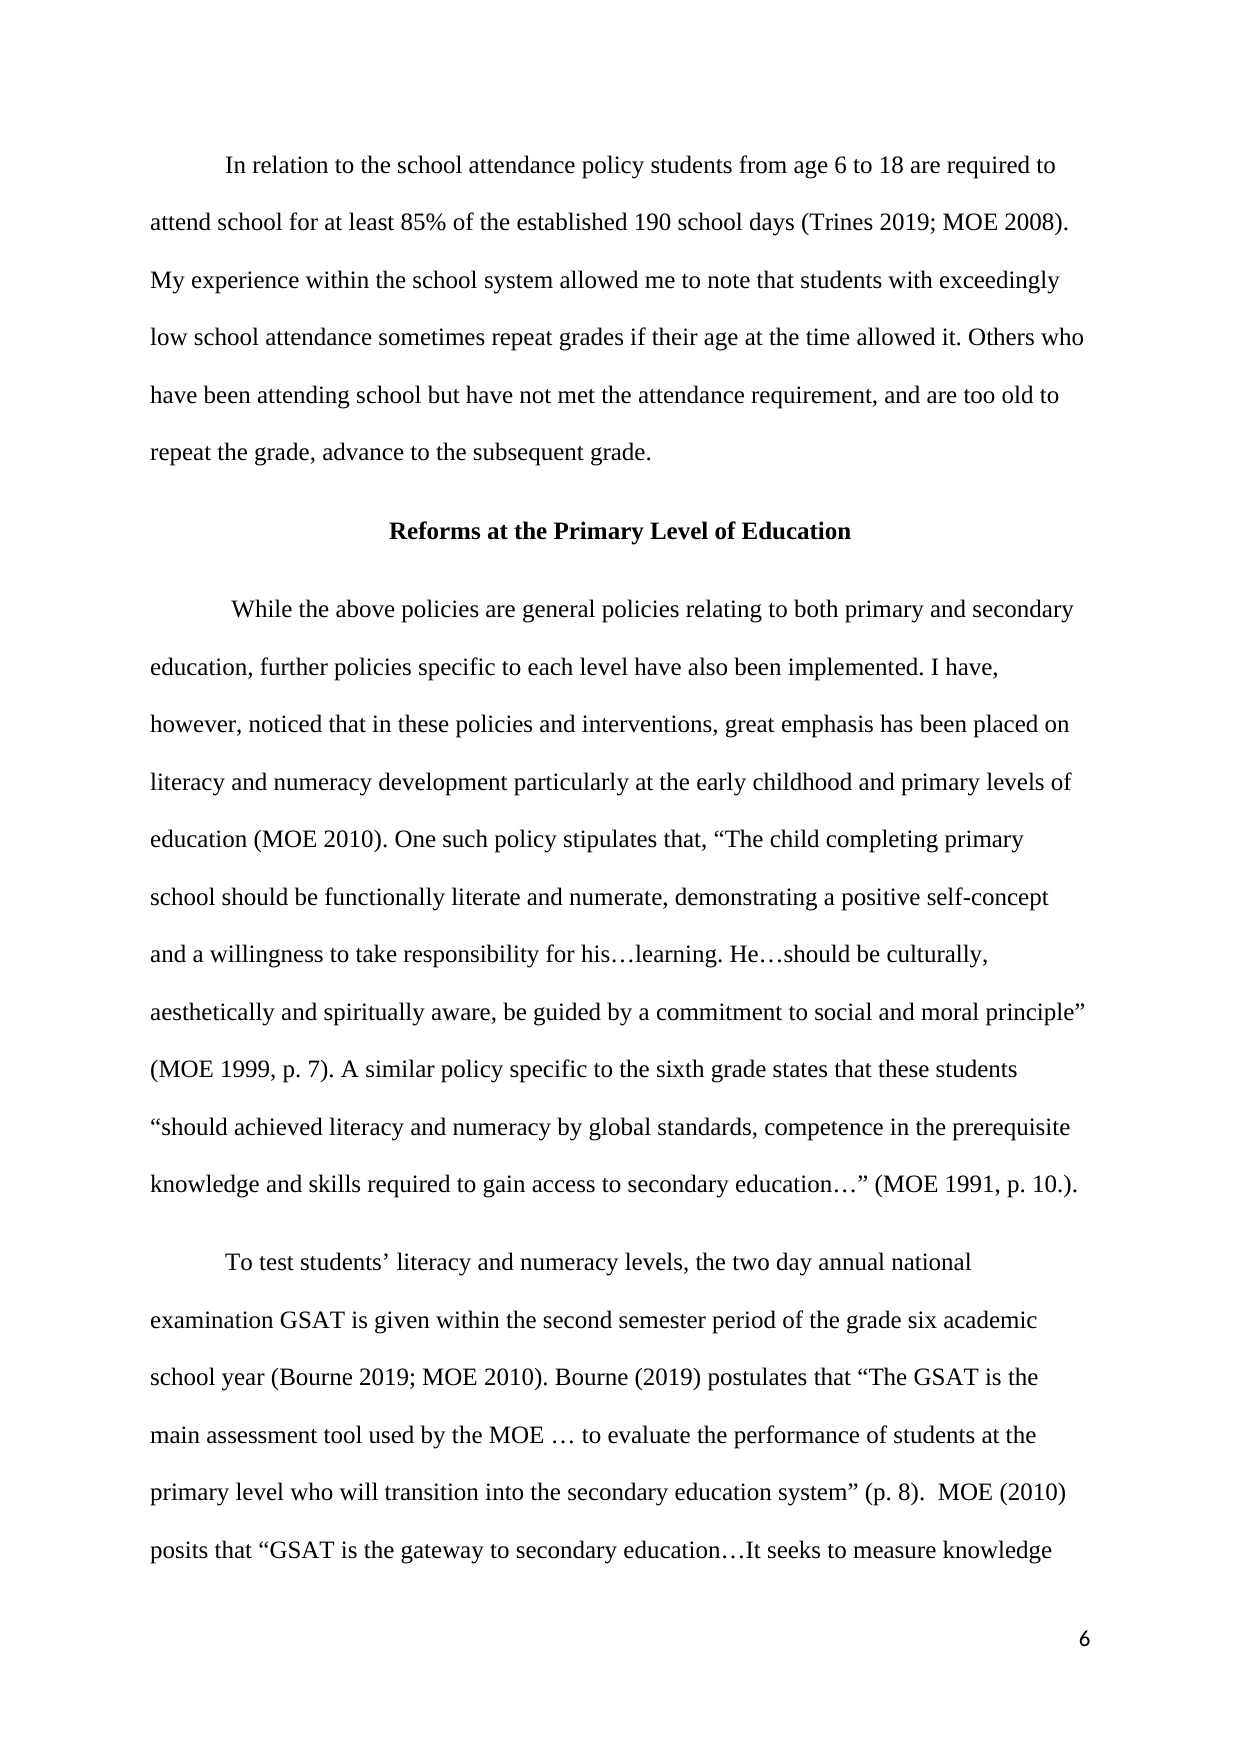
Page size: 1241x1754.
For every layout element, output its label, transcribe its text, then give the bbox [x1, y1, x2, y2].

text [150, 1247, 1090, 1564]
text In relation to the school attendance policy students from age 6 to 18 are required to attend school for at least 85% of the established 190 school days (Trines 2019; MOE 2008). My experience within the school system allowed me to note that students with exceedingly low school attendance sometimes repeat grades if their age at the time allowed it. Others who have been attending school but have not met the attendance requirement, and are too old to repeat the grade, advance to the subsequent grade. [150, 150, 1090, 466]
text While the above policies are general policies relating to both primary and secondary education, further policies specific to each level have also been implemented. I have, however, noticed that in these policies and interventions, great emphasis has been placed on literacy and numeracy development particularly at the early childhood and primary levels of education (MOE 2010). One such policy stipulates that, “The child completing primary school should be functionally literate and numerate, demonstrating a positive self-concept and a willingness to take responsibility for his…learning. He…should be culturally, aesthetically and spiritually aware, be guided by a commitment to social and moral principle” (MOE 1999, p. 7). A similar policy specific to the sixth grade states that these students “should achieved literacy and numeracy by global standards, competence in the prerequisite knowledge and skills required to gain access to secondary education…” (MOE 1991, p. 10.). [150, 594, 1090, 1198]
text Reforms at the Primary Level of Education [150, 516, 1090, 544]
